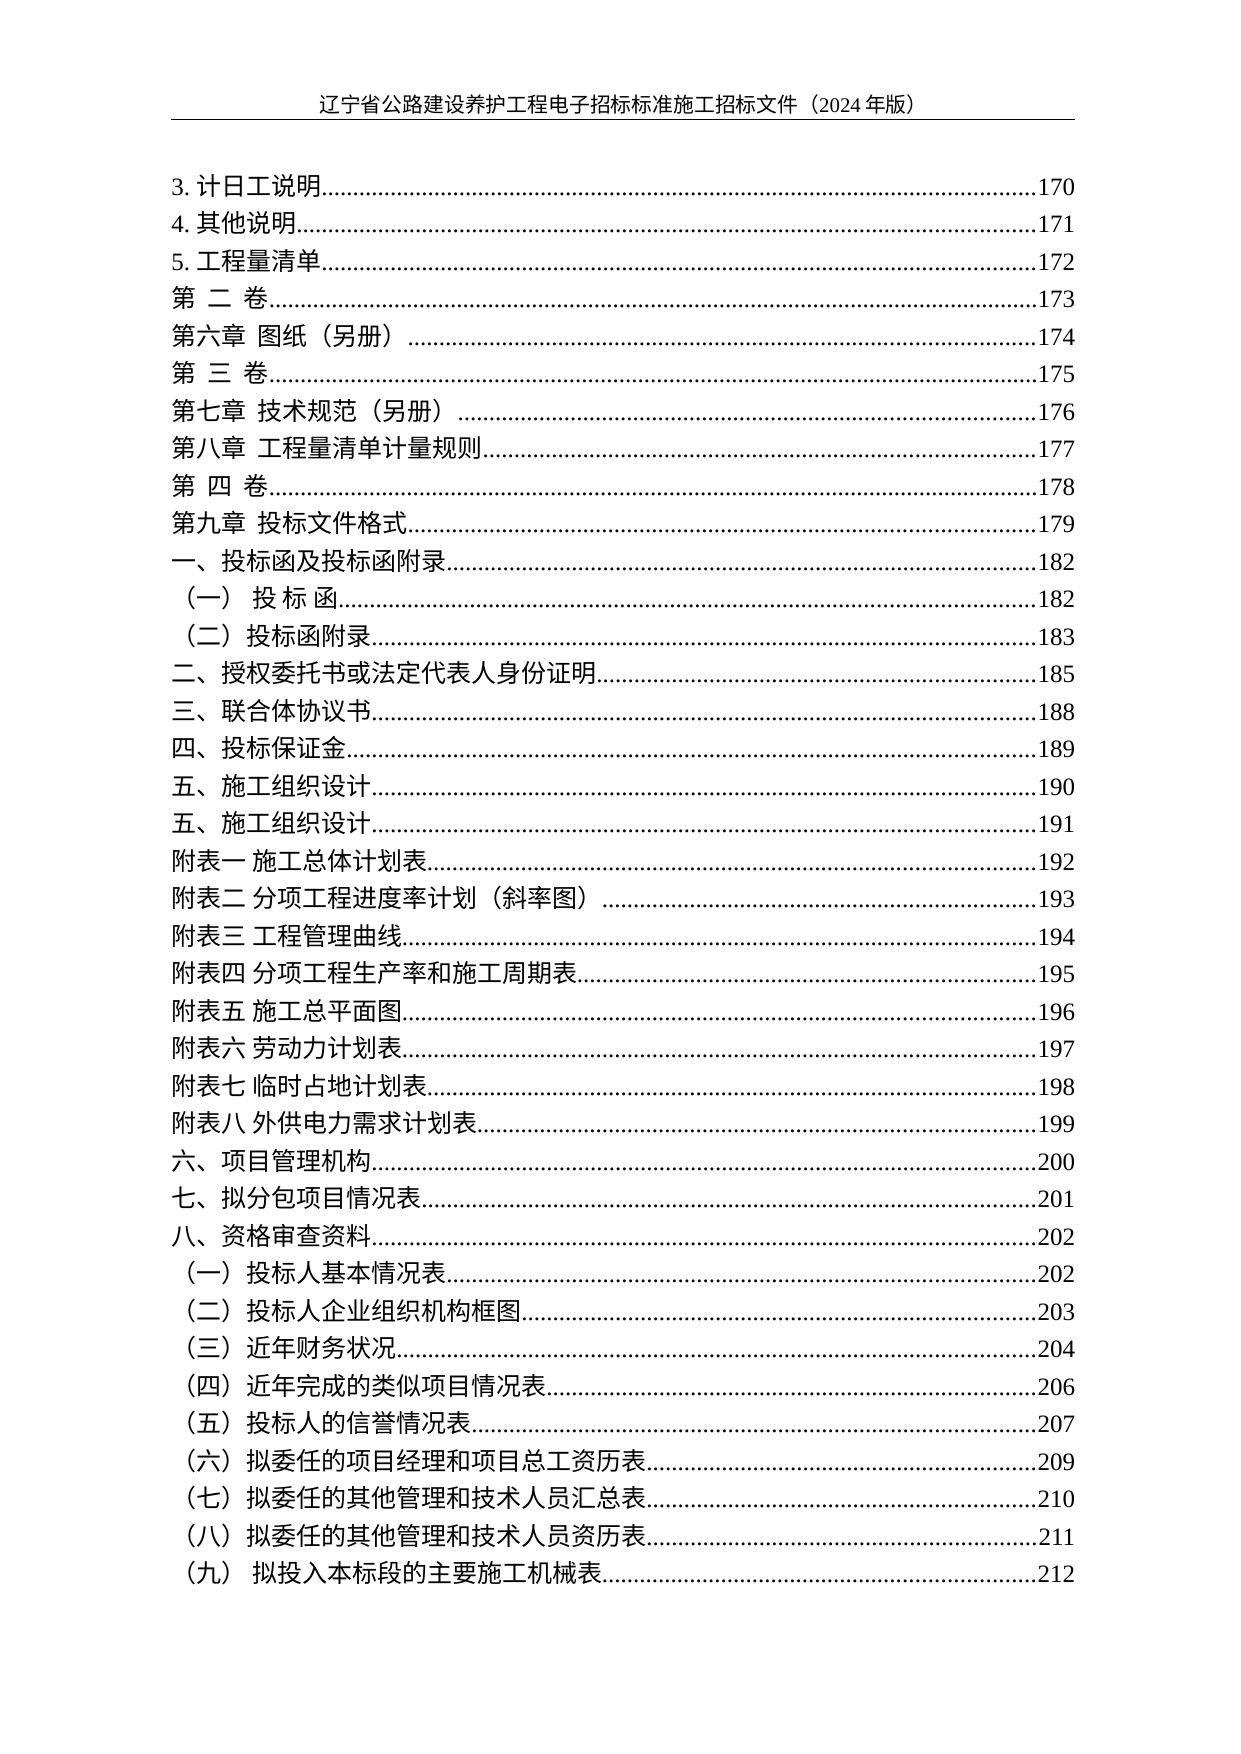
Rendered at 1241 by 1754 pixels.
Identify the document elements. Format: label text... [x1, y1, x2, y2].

text 附表八 外供电力需求计划表 199 [171, 1103, 1075, 1140]
text （一） 投 标 函 182 [171, 578, 1075, 615]
text 第 三 卷 175 [171, 353, 1075, 390]
text 附表四 分项工程生产率和施工周期表 195 [171, 953, 1075, 990]
text 第九章 投标文件格式 179 [171, 503, 1075, 540]
text 四、投标保证金 189 [171, 728, 1075, 765]
text 一、投标函及投标函附录 182 [171, 540, 1075, 578]
text 附表二 分项工程进度率计划（斜率图） 193 [171, 878, 1075, 915]
text 八、资格审查资料 202 [171, 1215, 1075, 1253]
text 三、联合体协议书 188 [171, 690, 1075, 728]
text （九） 拟投入本标段的主要施工机械表 212 [171, 1553, 1075, 1590]
text 附表五 施工总平面图 196 [171, 990, 1075, 1028]
text 五、施工组织设计 191 [171, 803, 1075, 840]
text 六、项目管理机构 200 [171, 1140, 1075, 1178]
text 五、施工组织设计 190 [171, 765, 1075, 803]
text 七、拟分包项目情况表 201 [171, 1178, 1075, 1215]
text （二）投标人企业组织机构框图 203 [171, 1290, 1075, 1328]
text （三）近年财务状况 204 [171, 1328, 1075, 1365]
text 第 二 卷 173 [171, 278, 1075, 315]
text 3. 计日工说明 170 [171, 165, 1075, 203]
text 附表七 临时占地计划表 198 [171, 1065, 1075, 1103]
text 5. 工程量清单 172 [171, 240, 1075, 278]
text （六）拟委任的项目经理和项目总工资历表 209 [171, 1440, 1075, 1478]
text 附表一 施工总体计划表 192 [171, 840, 1075, 878]
text （五）投标人的信誉情况表 207 [171, 1403, 1075, 1440]
text 第 四 卷 178 [171, 465, 1075, 503]
text 附表六 劳动力计划表 197 [171, 1028, 1075, 1065]
text （一）投标人基本情况表 202 [171, 1253, 1075, 1290]
text 第六章 图纸（另册） 174 [171, 315, 1075, 353]
text 二、授权委托书或法定代表人身份证明 185 [171, 653, 1075, 690]
text 第八章 工程量清单计量规则 177 [171, 428, 1075, 465]
text 4. 其他说明 171 [171, 203, 1075, 240]
text （四）近年完成的类似项目情况表 206 [171, 1365, 1075, 1403]
text 附表三 工程管理曲线 194 [171, 915, 1075, 953]
text 第七章 技术规范（另册） 176 [171, 390, 1075, 428]
text （二）投标函附录 183 [171, 615, 1075, 653]
text （七）拟委任的其他管理和技术人员汇总表 210 [171, 1478, 1075, 1515]
text （八）拟委任的其他管理和技术人员资历表 211 [171, 1515, 1075, 1553]
